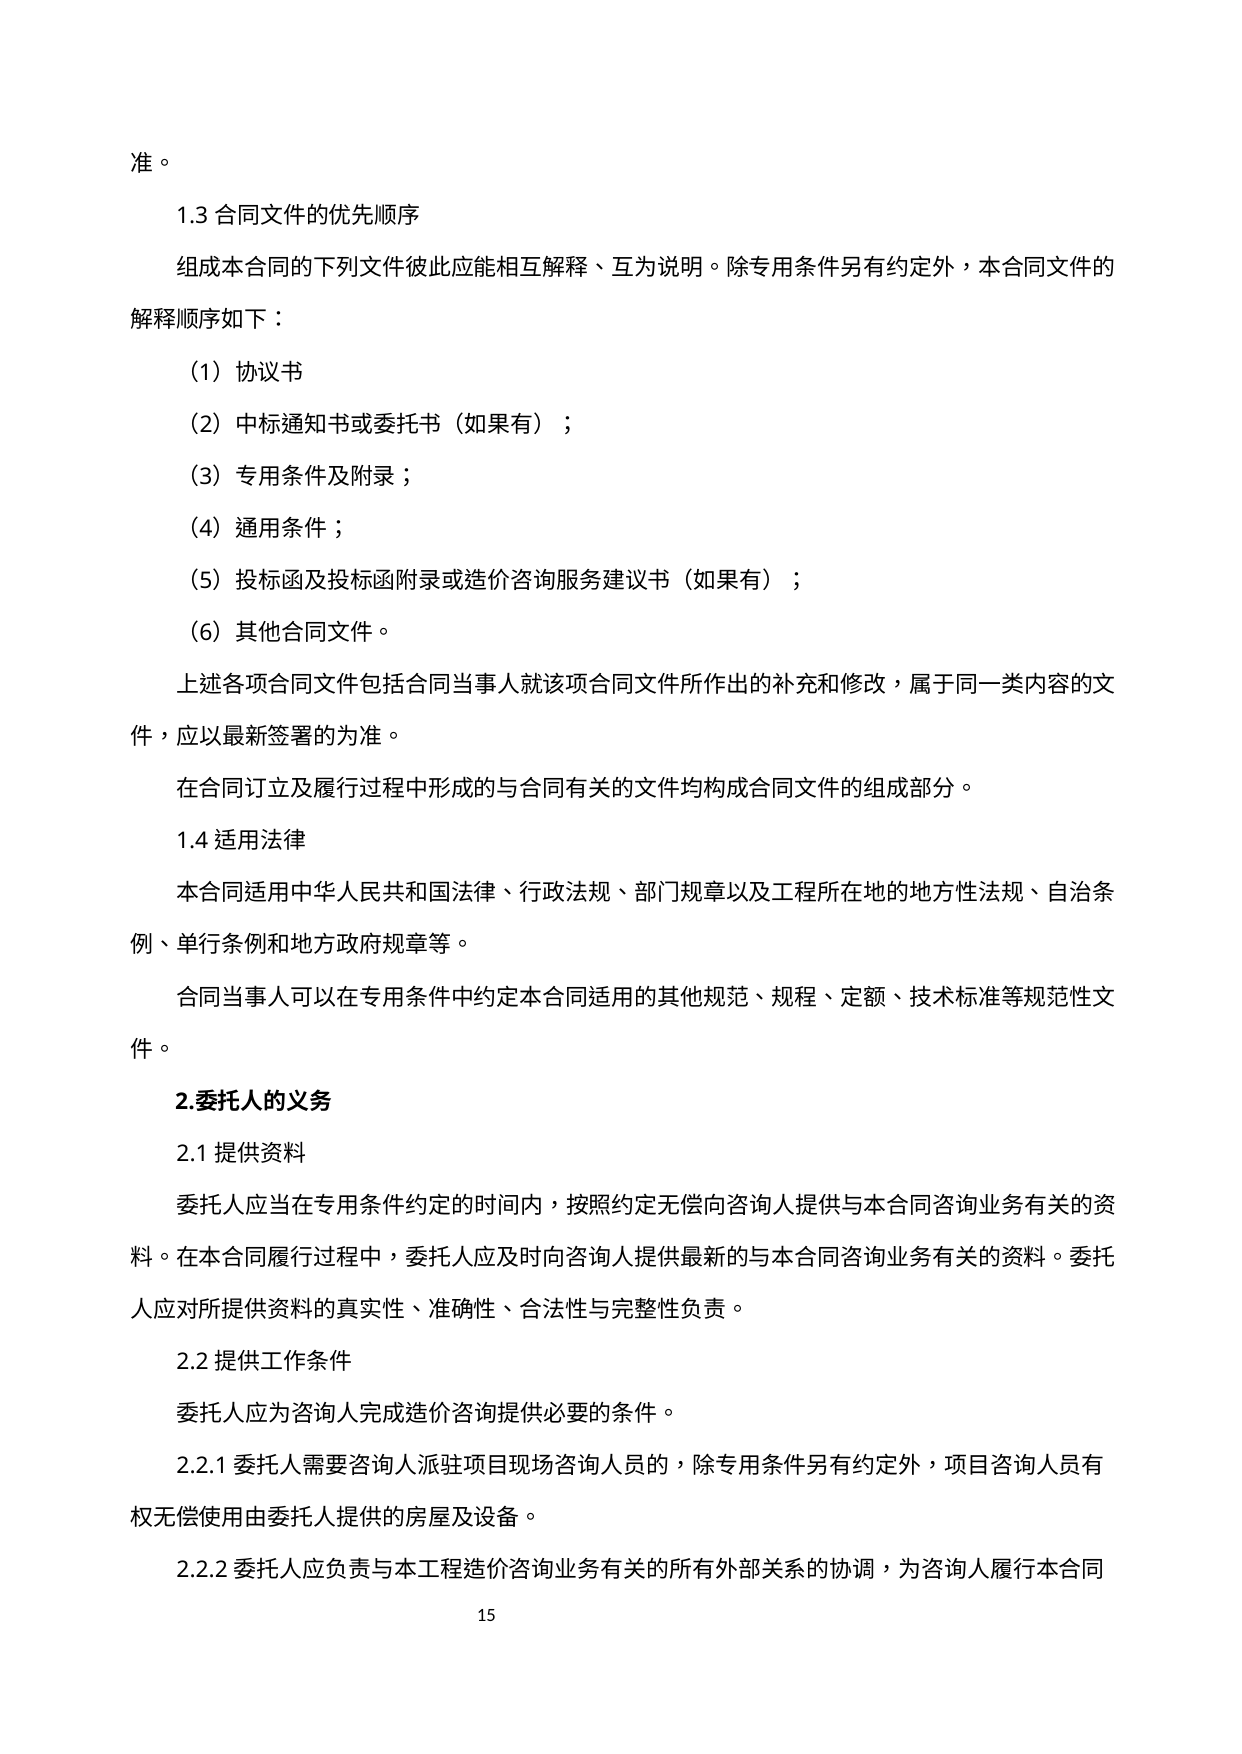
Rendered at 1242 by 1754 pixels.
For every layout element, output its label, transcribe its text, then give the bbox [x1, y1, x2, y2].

text 2.2 提供工作条件 [130, 1328, 1122, 1380]
text （4）通用条件； [130, 494, 1122, 547]
text 2.1 提供资料 [130, 1119, 1122, 1172]
text 2.委托人的义务 [130, 1067, 1122, 1119]
text （3）专用条件及附录； [130, 442, 1122, 494]
text （2）中标通知书或委托书（如果有）； [130, 390, 1122, 442]
text 1.4 适用法律 [130, 807, 1122, 859]
text （6）其他合同文件。 [130, 599, 1122, 651]
text 委托人应当在专用条件约定的时间内，按照约定无偿向咨询人提供与本合同咨询业务有关的资料。在本合同履行过程中，委托人应及时向咨询人提供最新的与本合同咨询业务有关的资料。委托人应对所提供资料的真实性、准确性、合法性与完整性负责。 [130, 1172, 1122, 1328]
text 1.3 合同文件的优先顺序 [130, 182, 1126, 234]
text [130, 130, 1126, 182]
text 合同当事人可以在专用条件中约定本合同适用的其他规范、规程、定额、技术标准等规范性文件。 [130, 963, 1122, 1067]
text 上述各项合同文件包括合同当事人就该项合同文件所作出的补充和修改，属于同一类内容的文件，应以最新签署的为准。 [130, 651, 1122, 755]
text 组成本合同的下列文件彼此应能相互解释、互为说明。除专用条件另有约定外，本合同文件的解释顺序如下： [130, 234, 1126, 338]
text 委托人应为咨询人完成造价咨询提供必要的条件。 [130, 1380, 1122, 1432]
text 在合同订立及履行过程中形成的与合同有关的文件均构成合同文件的组成部分。 [130, 755, 1122, 807]
text 本合同适用中华人民共和国法律、行政法规、部门规章以及工程所在地的地方性法规、自治条例、单行条例和地方政府规章等。 [130, 859, 1122, 963]
text （1）协议书 [130, 338, 1126, 390]
text 2.2.1 委托人需要咨询人派驻项目现场咨询人员的，除专用条件另有约定外，项目咨询人员有权无偿使用由委托人提供的房屋及设备。 [130, 1432, 1122, 1536]
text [130, 1536, 1122, 1588]
text （5）投标函及投标函附录或造价咨询服务建议书（如果有）； [130, 547, 1122, 599]
